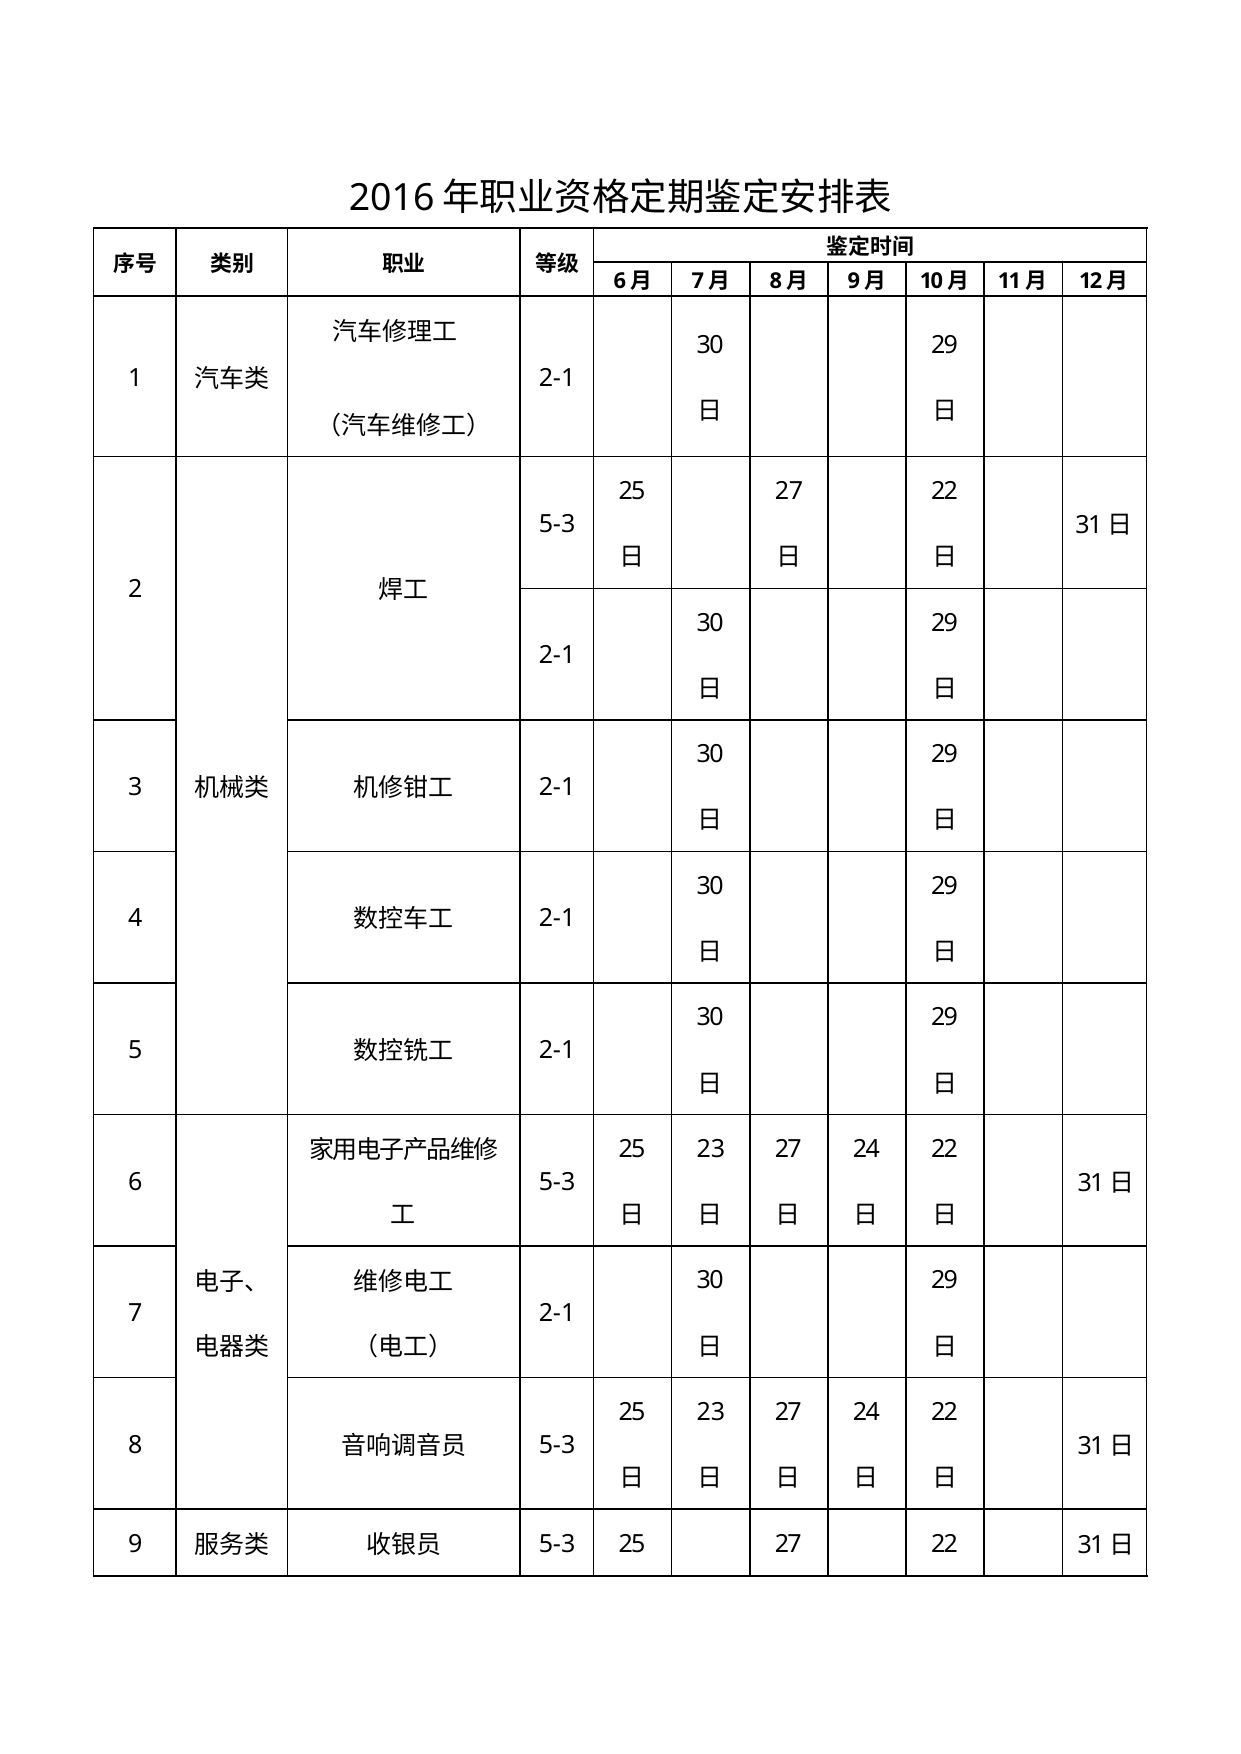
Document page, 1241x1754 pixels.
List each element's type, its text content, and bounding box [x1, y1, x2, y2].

table_cell 7 [94, 1247, 175, 1377]
table_cell [829, 589, 905, 719]
table_cell [829, 1510, 905, 1575]
table_cell [1063, 721, 1146, 851]
table_cell 22日 [907, 1115, 983, 1245]
table_cell [829, 297, 905, 456]
table_cell 22日 [907, 1378, 983, 1508]
table_cell 12月 [1063, 263, 1146, 295]
table_cell 25日 [594, 1378, 671, 1508]
table_cell 9月 [829, 263, 905, 295]
table_cell 25日 [594, 1510, 671, 1575]
table_cell 机修钳工 [288, 721, 519, 851]
table_cell [829, 1247, 905, 1377]
table_cell 焊工 [288, 457, 519, 719]
table_cell 29日 [907, 984, 983, 1114]
table_cell 5-3 [521, 1510, 593, 1575]
table_cell [829, 721, 905, 851]
table_cell 30日 [672, 589, 749, 719]
table_cell 29日 [907, 852, 983, 982]
table_cell [985, 721, 1062, 851]
table_cell [1063, 589, 1146, 719]
table_cell 29日 [907, 1247, 983, 1377]
table_cell 30日 [672, 1247, 749, 1377]
table_cell 29日 [907, 297, 983, 456]
table_header 职业 [288, 229, 519, 295]
table_cell [985, 1115, 1062, 1245]
table_cell [985, 457, 1062, 587]
table_cell 服务类 [177, 1510, 287, 1575]
table_cell 4 [94, 852, 175, 982]
table_cell [985, 852, 1062, 982]
table_cell [1063, 852, 1146, 982]
table_cell [672, 457, 749, 587]
table_cell 9 [94, 1510, 175, 1575]
table_cell [594, 1247, 671, 1377]
table_cell [672, 1510, 749, 1575]
table_cell [985, 589, 1062, 719]
table_cell 2-1 [521, 589, 593, 719]
table_cell [1063, 984, 1146, 1114]
table_cell 汽车类 [177, 297, 287, 456]
table_cell 2-1 [521, 852, 593, 982]
table_cell 家用电子产品维修工 [288, 1115, 519, 1245]
table_cell 7月 [672, 263, 749, 295]
table_cell 音响调音员 [288, 1378, 519, 1508]
text 2016年职业资格定期鉴定安排表 [187, 162, 1053, 227]
table_cell 27日 [751, 457, 827, 587]
table_cell [594, 297, 671, 456]
table_cell 29日 [907, 589, 983, 719]
table_cell 2-1 [521, 984, 593, 1114]
table_cell 31日 [1063, 457, 1146, 587]
table_cell 27日 [751, 1115, 827, 1245]
table_cell 5-3 [521, 1378, 593, 1508]
table_cell 2-1 [521, 297, 593, 456]
table_cell [594, 852, 671, 982]
table_cell [829, 852, 905, 982]
table_cell 30日 [672, 852, 749, 982]
table_cell 23日 [672, 1378, 749, 1508]
table_cell 22日 [907, 457, 983, 587]
table_cell [1063, 297, 1146, 456]
table_cell 3 [94, 721, 175, 851]
table_header 类别 [177, 229, 287, 295]
table_cell 5-3 [521, 1115, 593, 1245]
table_cell [985, 1378, 1062, 1508]
table_cell 22日 [907, 1510, 983, 1575]
table_cell 8 [94, 1378, 175, 1508]
table_header 等级 [521, 229, 593, 295]
table_cell 30日 [672, 721, 749, 851]
table_cell [829, 457, 905, 587]
table_cell 5-3 [521, 457, 593, 587]
table_cell [751, 1247, 827, 1377]
table_cell 6 [94, 1115, 175, 1245]
table_cell [751, 721, 827, 851]
table_cell 2-1 [521, 1247, 593, 1377]
table_cell [985, 1247, 1062, 1377]
table_cell 维修电工 （电工） [288, 1247, 519, 1377]
table_cell 29日 [907, 721, 983, 851]
table_cell 31日 [1063, 1115, 1146, 1245]
table_cell 24日 [829, 1378, 905, 1508]
table_cell 1 [94, 297, 175, 456]
table_cell 10月 [907, 263, 983, 295]
table_cell 31日 [1063, 1510, 1146, 1575]
table_cell 数控铣工 [288, 984, 519, 1114]
table_cell 27日 [751, 1510, 827, 1575]
table_cell 25日 [594, 1115, 671, 1245]
table_cell 8月 [751, 263, 827, 295]
table_cell 24日 [829, 1115, 905, 1245]
table_header 序号 [94, 229, 175, 295]
table_cell [751, 297, 827, 456]
table_cell 数控车工 [288, 852, 519, 982]
table_cell 30日 [672, 297, 749, 456]
table_cell [594, 984, 671, 1114]
table_cell 2-1 [521, 721, 593, 851]
table_cell [829, 984, 905, 1114]
table_cell 汽车修理工 （汽车维修工） [288, 297, 519, 456]
table_cell 11月 [985, 263, 1062, 295]
table_cell 25日 [594, 457, 671, 587]
table_cell [1063, 1247, 1146, 1377]
table_cell [751, 589, 827, 719]
table_cell 2 [94, 457, 175, 719]
table_cell [751, 984, 827, 1114]
table_cell [751, 852, 827, 982]
table_cell [985, 984, 1062, 1114]
table_cell 收银员 [288, 1510, 519, 1575]
table_cell 30日 [672, 984, 749, 1114]
table_cell 27日 [751, 1378, 827, 1508]
table_cell [985, 297, 1062, 456]
table_cell [594, 589, 671, 719]
table_cell 23日 [672, 1115, 749, 1245]
table_cell 31日 [1063, 1378, 1146, 1508]
table_cell [594, 721, 671, 851]
table_cell 机械类 [177, 457, 287, 1114]
table_cell [985, 1510, 1062, 1575]
table_header 鉴定时间 [594, 229, 1146, 261]
table_cell 6月 [594, 263, 671, 295]
table_cell 5 [94, 984, 175, 1114]
table_cell 电子、电器类 [177, 1115, 287, 1508]
